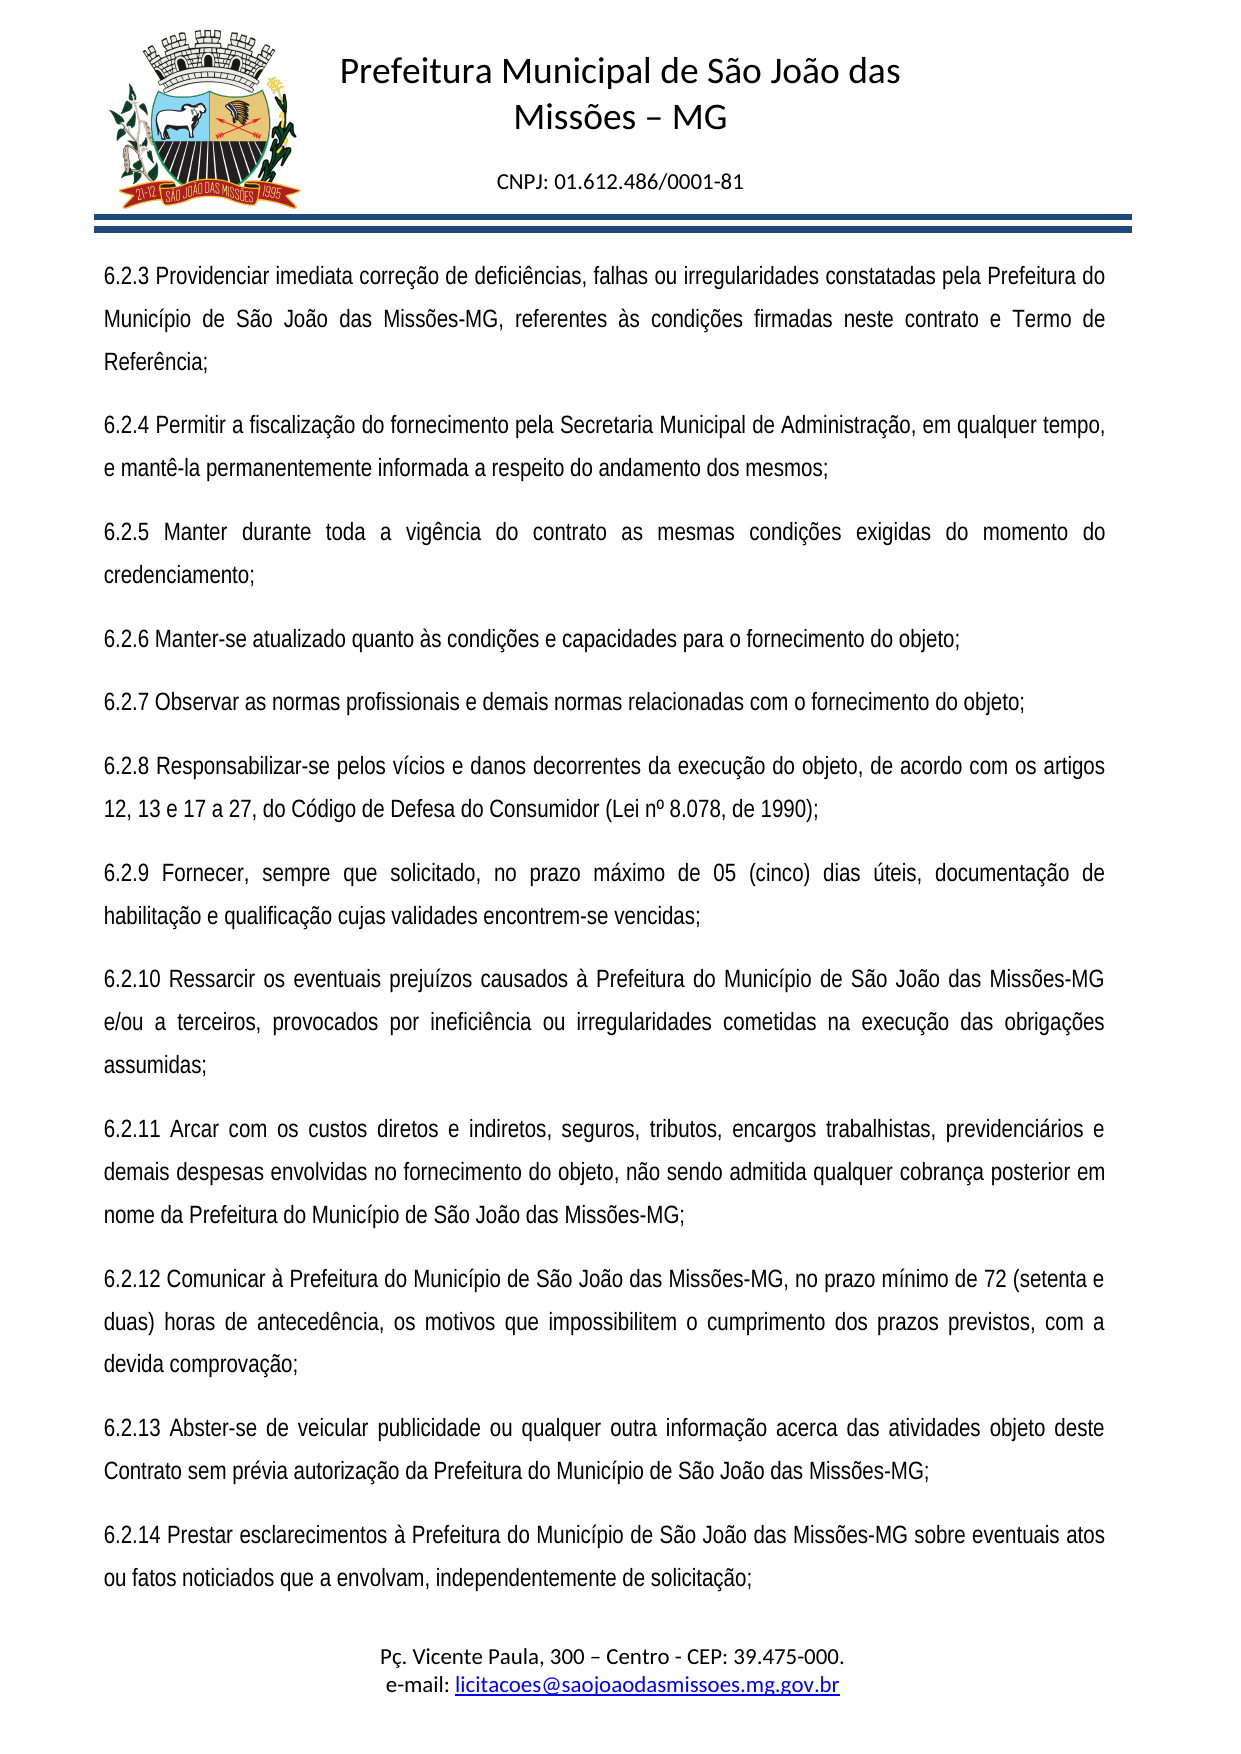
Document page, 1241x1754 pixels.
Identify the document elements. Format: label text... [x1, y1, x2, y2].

text 6.2.8 Responsabilizar-se pelos vícios e danos decorrentes da execução do objeto, de acordo com os artigos 12, 13 e 17 a 27, do Código de Defesa do Consumidor (Lei nº 8.078, de 1990); [103, 751, 1107, 823]
text 6.2.4 Permitir a fiscalização do fornecimento pela Secretaria Municipal de Administração, em qualquer tempo, e mantê-la permanentemente informada a respeito do andamento dos mesmos; [103, 410, 1107, 482]
text 6.2.12 Comunicar à Prefeitura do Município de São João das Missões-MG, no prazo mínimo de 72 (setenta e duas) horas de antecedência, os motivos que impossibilitem o cumprimento dos prazos previstos, com a devida comprovação; [103, 1264, 1107, 1378]
text 6.2.9 Fornecer, sempre que solicitado, no prazo máximo de 05 (cinco) dias úteis, documentação de habilitação e qualificação cujas validades encontrem-se vencidas; [103, 858, 1107, 929]
text 6.2.14 Prestar esclarecimentos à Prefeitura do Município de São João das Missões-MG sobre eventuais atos ou fatos noticiados que a envolvam, independentemente de solicitação; [103, 1520, 1107, 1591]
text 6.2.10 Ressarcir os eventuais prejuízos causados à Prefeitura do Município de São João das Missões-MG e/ou a terceiros, provocados por ineficiência ou irregularidades cometidas na execução das obrigações assumidas; [103, 964, 1107, 1079]
text 6.2.3 Providenciar imediata correção de deficiências, falhas ou irregularidades constatadas pela Prefeitura do Município de São João das Missões-MG, referentes às condições firmadas neste contrato e Termo de Referência; [103, 261, 1107, 375]
text 6.2.11 Arcar com os custos diretos e indiretos, seguros, tributos, encargos trabalhistas, previdenciários e demais despesas envolvidas no fornecimento do objeto, não sendo admitida qualquer cobrança posterior em nome da Prefeitura do Município de São João das Missões-MG; [103, 1114, 1107, 1228]
text 6.2.13 Abster-se de veicular publicidade ou qualquer outra informação acerca das atividades objeto deste Contrato sem prévia autorização da Prefeitura do Município de São João das Missões-MG; [103, 1413, 1107, 1485]
text 6.2.5 Manter durante toda a vigência do contrato as mesmas condições exigidas do momento do credenciamento; [103, 517, 1107, 588]
text 6.2.6 Manter-se atualizado quanto às condições e capacidades para o fornecimento do objeto; [103, 624, 1107, 652]
picture [104, 28, 303, 214]
text 6.2.7 Observar as normas profissionais e demais normas relacionadas com o fornecimento do objeto; [103, 687, 1107, 716]
